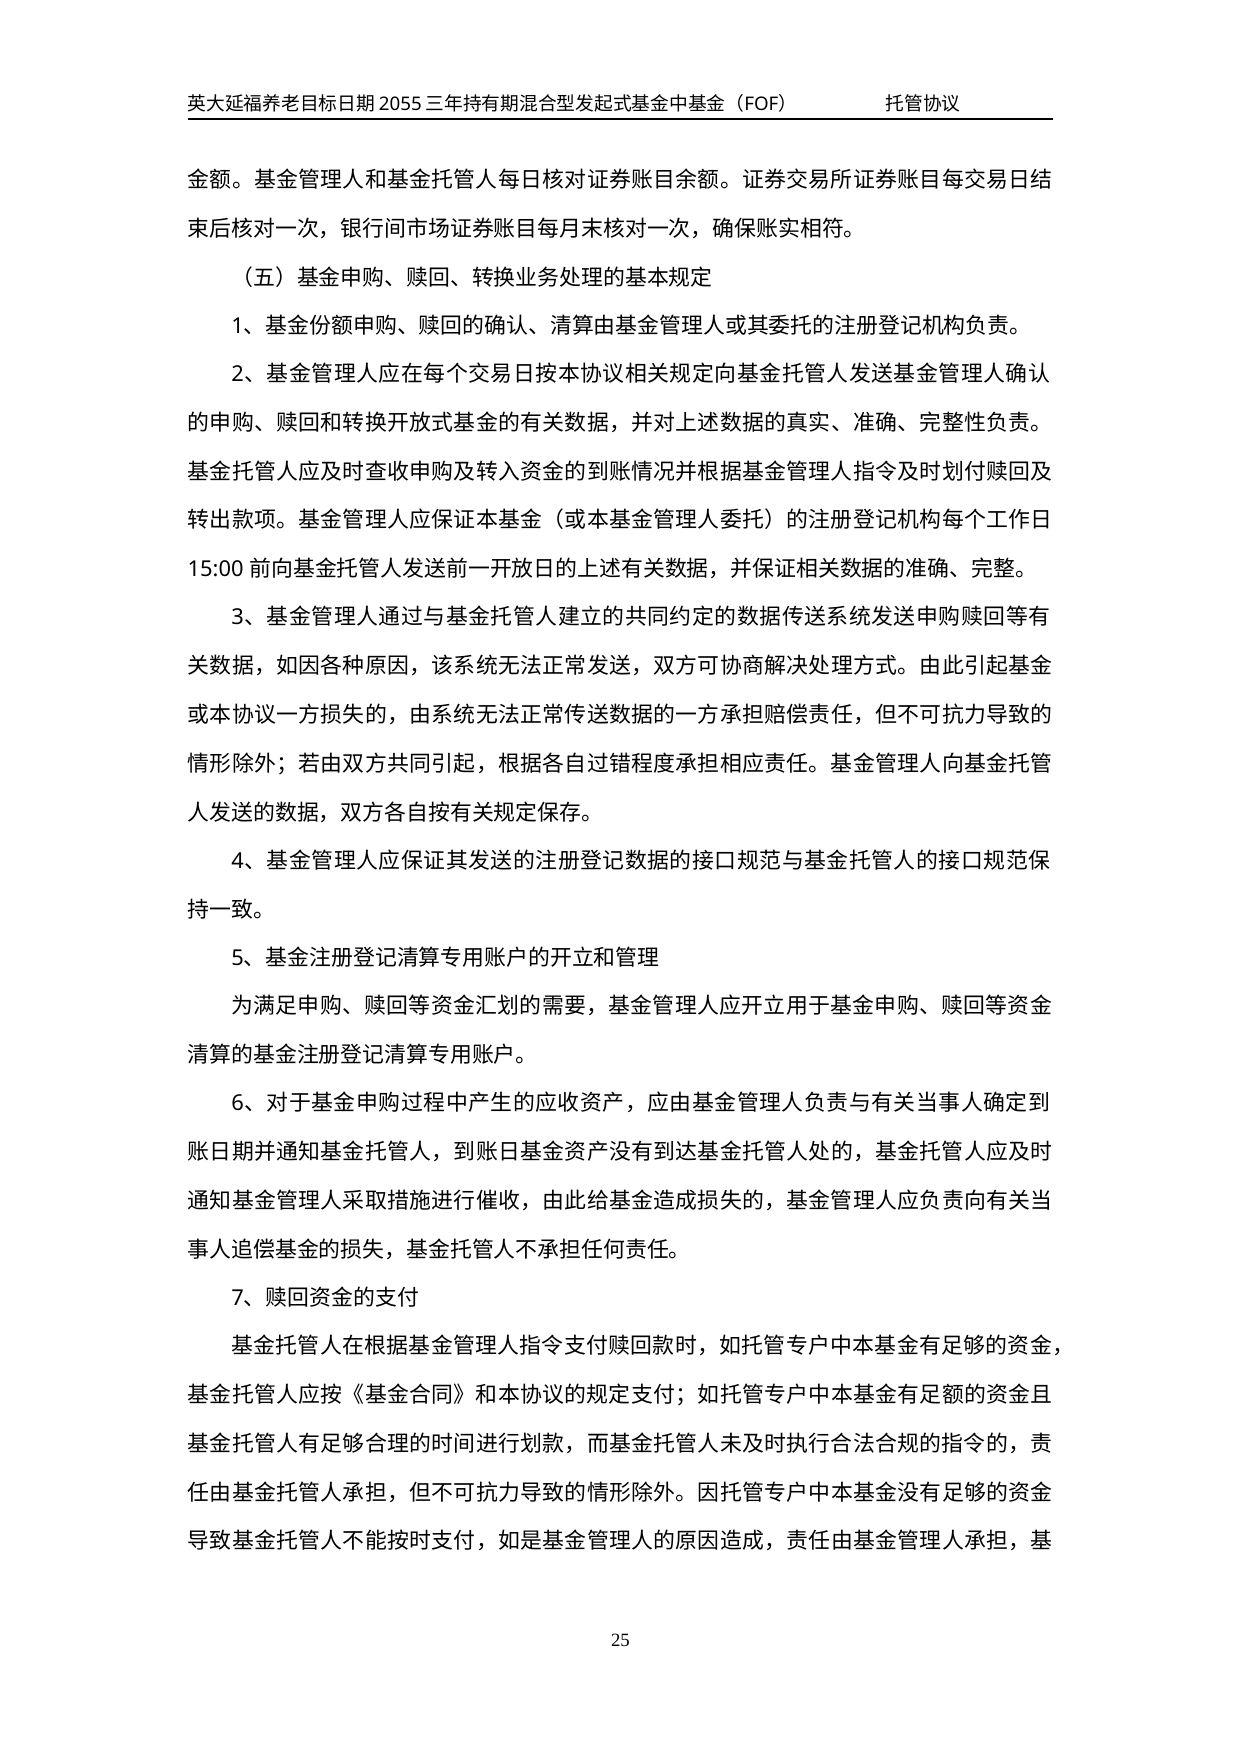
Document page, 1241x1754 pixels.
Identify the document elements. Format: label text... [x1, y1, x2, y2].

text 为满足申购、赎回等资金汇划的需要，基金管理人应开立用于基金申购、赎回等资金清算的基金注册登记清算专用账户。 [187, 988, 1053, 1069]
text 4、基金管理人应保证其发送的注册登记数据的接口规范与基金托管人的接口规范保持一致。 [187, 842, 1053, 924]
subtitle （五）基金申购、赎回、转换业务处理的基本规定 [187, 259, 1053, 292]
text 1、基金份额申购、赎回的确认、清算由基金管理人或其委托的注册登记机构负责。 [187, 307, 1053, 340]
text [187, 1328, 1053, 1555]
text 5、基金注册登记清算专用账户的开立和管理 [187, 939, 1053, 972]
text 3、基金管理人通过与基金托管人建立的共同约定的数据传送系统发送申购赎回等有关数据，如因各种原因，该系统无法正常发送，双方可协商解决处理方式。由此引起基金或本协议一方损失的，由系统无法正常传送数据的一方承担赔偿责任，但不可抗力导致的情形除外；若由双方共同引起，根据各自过错程度承担相应责任。基金管理人向基金托管人发送的数据，双方各自按有关规定保存。 [187, 599, 1053, 827]
text 7、赎回资金的支付 [187, 1279, 1053, 1312]
text 6、对于基金申购过程中产生的应收资产，应由基金管理人负责与有关当事人确定到账日期并通知基金托管人，到账日基金资产没有到达基金托管人处的，基金托管人应及时通知基金管理人采取措施进行催收，由此给基金造成损失的，基金管理人应负责向有关当事人追偿基金的损失，基金托管人不承担任何责任。 [187, 1085, 1053, 1264]
text 2、基金管理人应在每个交易日按本协议相关规定向基金托管人发送基金管理人确认的申购、赎回和转换开放式基金的有关数据，并对上述数据的真实、准确、完整性负责。基金托管人应及时查收申购及转入资金的到账情况并根据基金管理人指令及时划付赎回及转出款项。基金管理人应保证本基金（或本基金管理人委托）的注册登记机构每个工作日15:00 前向基金托管人发送前一开放日的上述有关数据，并保证相关数据的准确、完整。 [187, 356, 1053, 583]
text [187, 162, 1053, 243]
